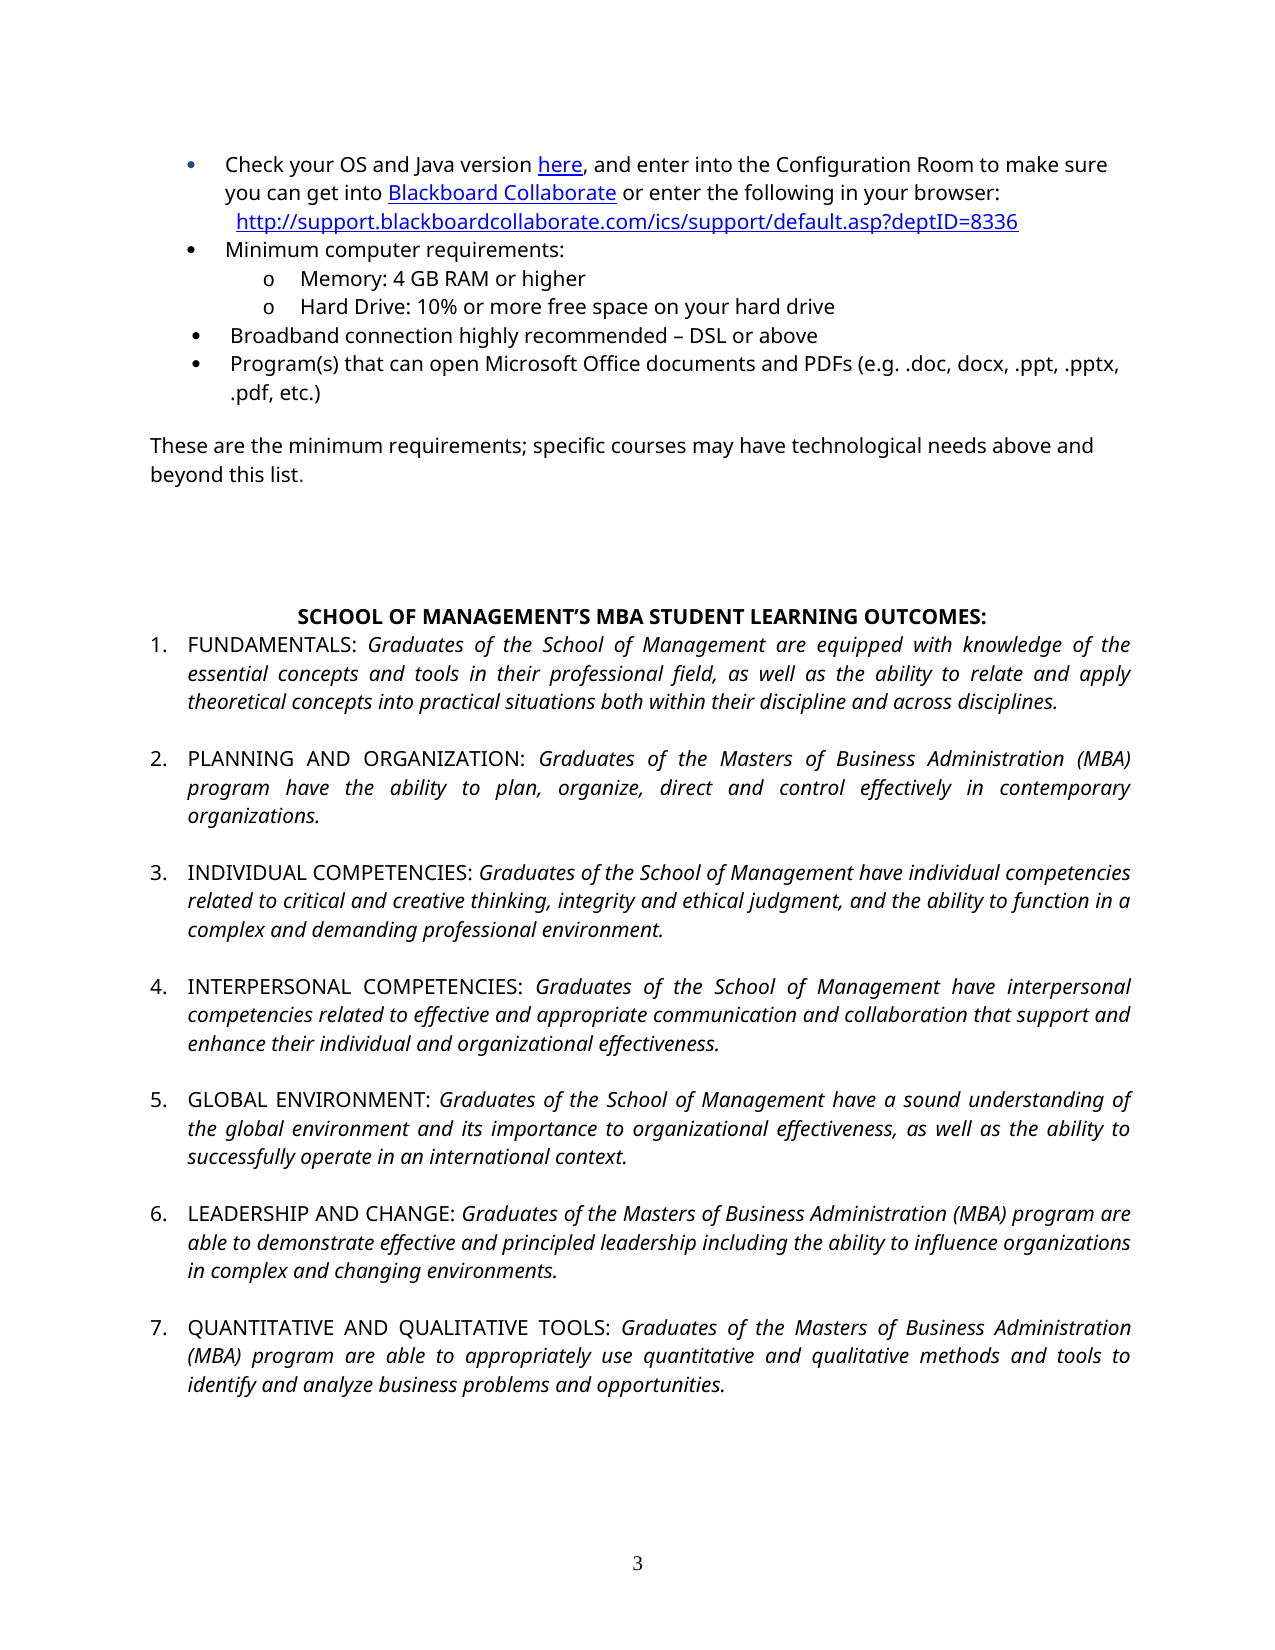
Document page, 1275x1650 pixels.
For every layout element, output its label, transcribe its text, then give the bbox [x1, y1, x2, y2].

list Program(s) that can open Microsoft Office documents and PDFs (e.g. .doc, docx, .ppt, .pptx, .pdf, etc.) [192, 349, 1125, 406]
list Broadband connection highly recommended – DSL or above [192, 321, 1125, 349]
list Minimum computer requirements: [187, 235, 1125, 264]
list LEADERSHIP AND CHANGE: Graduates of the Masters of Business Administration (MBA) program are able to demonstrate effective and principled leadership including the ability to influence organizations in complex and changing environments. [150, 1199, 1134, 1285]
list PLANNING AND ORGANIZATION: Graduates of the Masters of Business Administration (MBA) program have the ability to plan, organize, direct and control effectively in contemporary organizations. [150, 744, 1134, 830]
list QUANTITATIVE AND QUALITATIVE TOOLS: Graduates of the Masters of Business Administration (MBA) program are able to appropriately use quantitative and qualitative methods and tools to identify and analyze business problems and opportunities. [150, 1313, 1134, 1398]
list INTERPERSONAL COMPETENCIES: Graduates of the School of Management have interpersonal competencies related to effective and appropriate communication and collaboration that support and enhance their individual and organizational effectiveness. [150, 972, 1134, 1057]
list INDIVIDUAL COMPETENCIES: Graduates of the School of Management have individual competencies related to critical and creative thinking, integrity and ethical judgment, and the ability to function in a complex and demanding professional environment. [150, 858, 1134, 943]
text School of Management’s MBA STUDENT LEARNING Outcomes: [150, 602, 1134, 631]
list Check your OS and Java version here, and enter into the Configuration Room to make sure you can get into Blackboard Collaborate or enter the following in your browser: [187, 150, 1125, 207]
list GLOBAL ENVIRONMENT: Graduates of the School of Management have a sound understanding of the global environment and its importance to organizational effectiveness, as well as the ability to successfully operate in an international context. [150, 1086, 1134, 1171]
list Hard Drive: 10% or more free space on your hard drive [262, 292, 1125, 321]
text http://support.blackboardcollaborate.com/ics/support/default.asp?deptID=8336 [192, 207, 1125, 235]
list Memory: 4 GB RAM or higher [262, 264, 1125, 292]
list FUNDAMENTALS: Graduates of the School of Management are equipped with knowledge of the essential concepts and tools in their professional field, as well as the ability to relate and apply theoretical concepts into practical situations both within their discipline and across disciplines. [150, 631, 1134, 716]
text These are the minimum requirements; specific courses may have technological needs above and beyond this list. [150, 432, 1125, 488]
